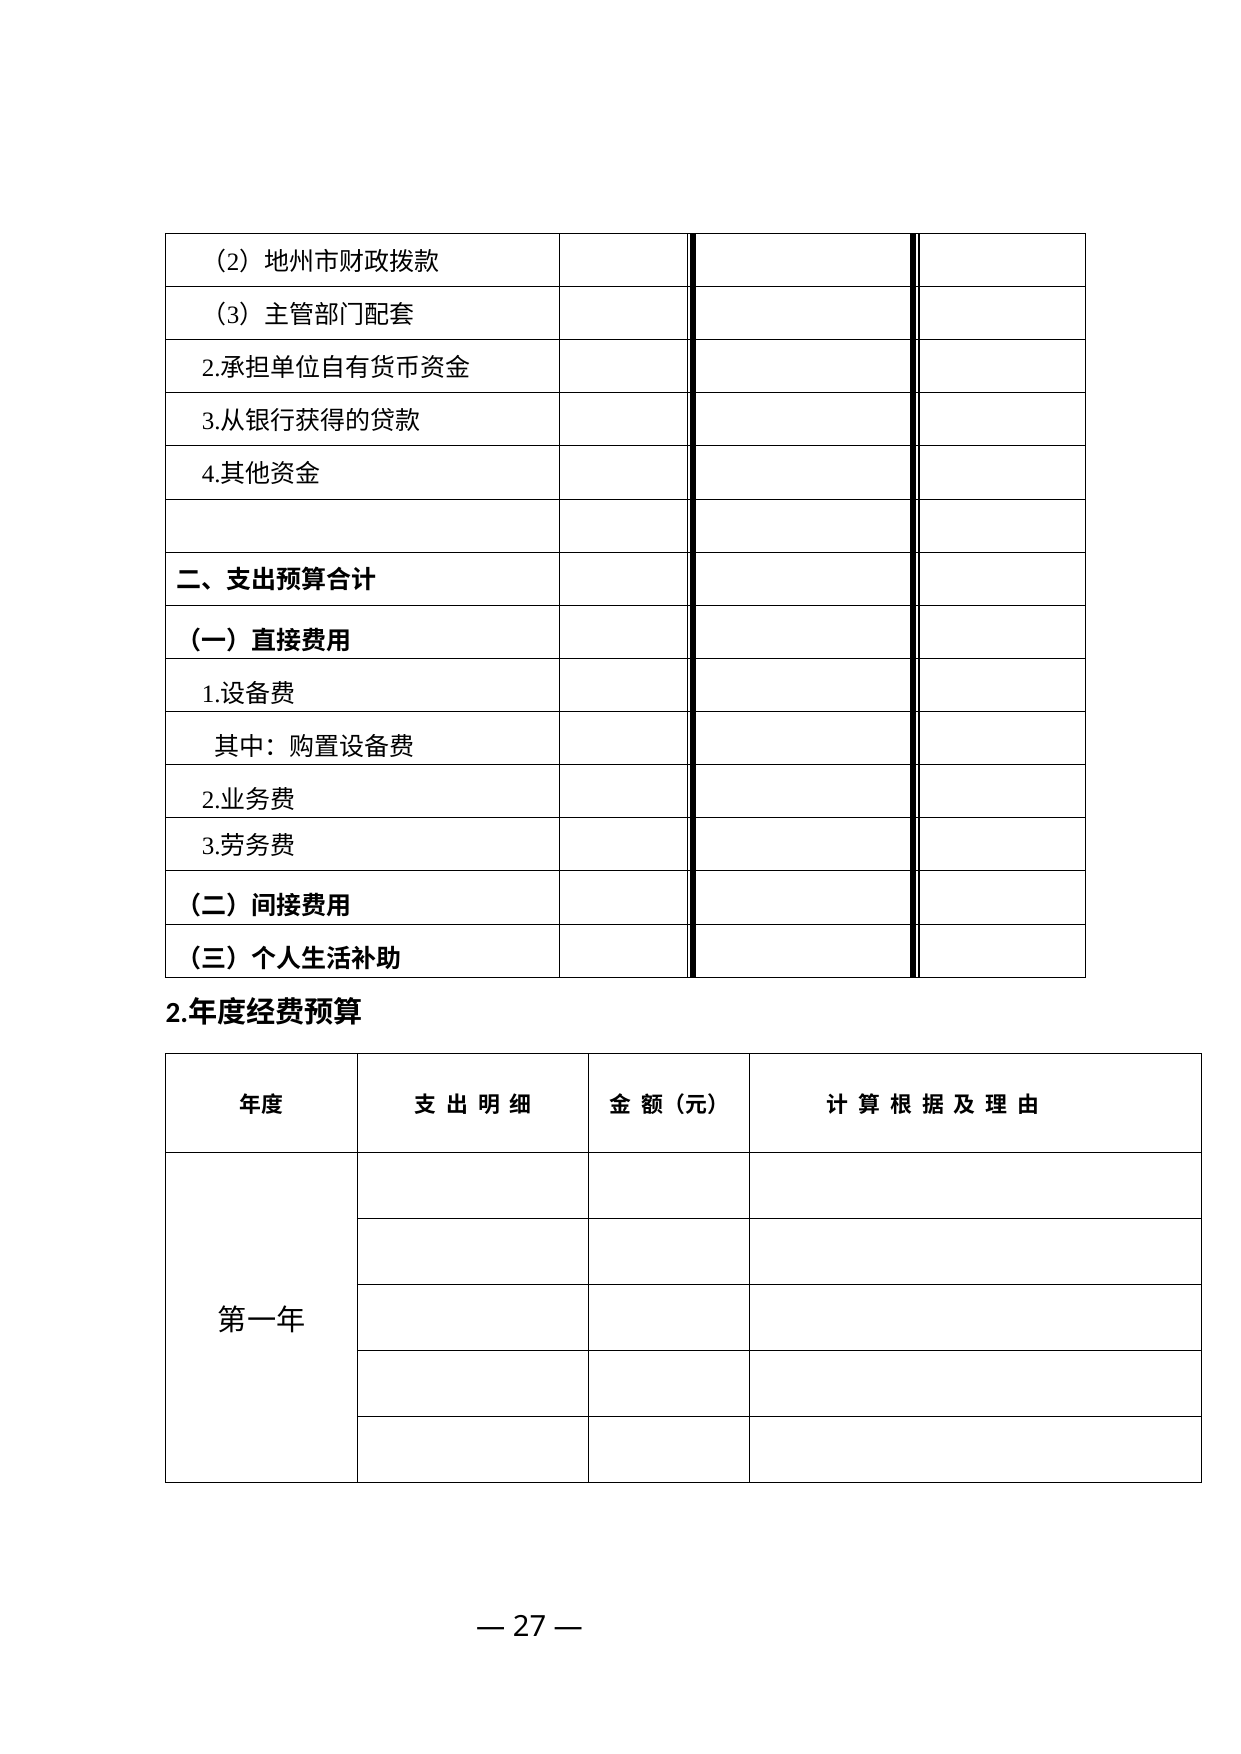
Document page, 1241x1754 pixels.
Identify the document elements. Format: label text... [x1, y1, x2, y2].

table_cell （二）间接费用 [166, 871, 559, 923]
table_header 年度 [166, 1054, 357, 1152]
table_cell [560, 818, 687, 870]
table_cell [920, 925, 1085, 977]
table_cell [696, 393, 910, 445]
table_cell （2）地州市财政拨款 [166, 234, 559, 286]
table_cell 4.其他资金 [166, 446, 559, 498]
table_cell [920, 287, 1085, 339]
table_cell （三）个人生活补助 [166, 925, 559, 977]
table_cell [560, 712, 687, 764]
table_cell 2.业务费 [166, 765, 559, 817]
table_cell [560, 659, 687, 711]
table_cell [696, 659, 910, 711]
table_cell [560, 606, 687, 658]
table_cell 二、支出预算合计 [166, 553, 559, 605]
table_cell [696, 925, 910, 977]
table_cell [560, 393, 687, 445]
table_cell [920, 553, 1085, 605]
table_cell [560, 925, 687, 977]
table_cell [358, 1285, 588, 1350]
table_cell [920, 340, 1085, 392]
table_cell （3）主管部门配套 [166, 287, 559, 339]
table_cell [589, 1351, 749, 1416]
table_cell [560, 500, 687, 552]
table_cell [750, 1417, 1201, 1482]
table_cell [920, 712, 1085, 764]
table_cell [920, 606, 1085, 658]
table_cell [696, 818, 910, 870]
table_cell [750, 1285, 1201, 1350]
table_cell [696, 340, 910, 392]
table_header 计 算 根 据 及 理 由 [750, 1054, 1201, 1152]
table_cell [696, 287, 910, 339]
table_cell （一）直接费用 [166, 606, 559, 658]
table_cell [920, 500, 1085, 552]
table_cell [560, 553, 687, 605]
table_cell [358, 1219, 588, 1284]
table_cell [920, 234, 1085, 286]
table_cell [560, 446, 687, 498]
table_cell [696, 553, 910, 605]
table_cell [696, 606, 910, 658]
table_cell [696, 446, 910, 498]
table_cell [560, 234, 687, 286]
table_cell 其中：购置设备费 [166, 712, 559, 764]
table_cell [589, 1417, 749, 1482]
table_cell [750, 1351, 1201, 1416]
table_cell [920, 818, 1085, 870]
table_cell [358, 1417, 588, 1482]
table_cell 3.劳务费 [166, 818, 559, 870]
table_cell [358, 1153, 588, 1218]
table_cell 1.设备费 [166, 659, 559, 711]
table_cell [750, 1153, 1201, 1218]
table_cell [166, 500, 559, 552]
table_cell [920, 393, 1085, 445]
table_cell [696, 871, 910, 923]
table_cell [560, 871, 687, 923]
table_cell [696, 765, 910, 817]
table_cell 3.从银行获得的贷款 [166, 393, 559, 445]
table_cell [358, 1351, 588, 1416]
table_cell [560, 340, 687, 392]
table_cell [920, 659, 1085, 711]
table_cell [750, 1219, 1201, 1284]
table_cell [920, 765, 1085, 817]
table_cell [560, 765, 687, 817]
table_cell [920, 446, 1085, 498]
table_cell 第一年 [166, 1153, 357, 1482]
table_cell 2.承担单位自有货币资金 [166, 340, 559, 392]
table_cell [696, 234, 910, 286]
table_cell [696, 500, 910, 552]
table_header 支 出 明 细 [358, 1054, 588, 1152]
table_cell [560, 287, 687, 339]
table_cell [920, 871, 1085, 923]
table_cell [589, 1285, 749, 1350]
table_header 金 额（元） [589, 1054, 749, 1152]
table_cell [696, 712, 910, 764]
text 2.年度经费预算 [165, 978, 1087, 1043]
table_cell [589, 1219, 749, 1284]
table_cell [589, 1153, 749, 1218]
